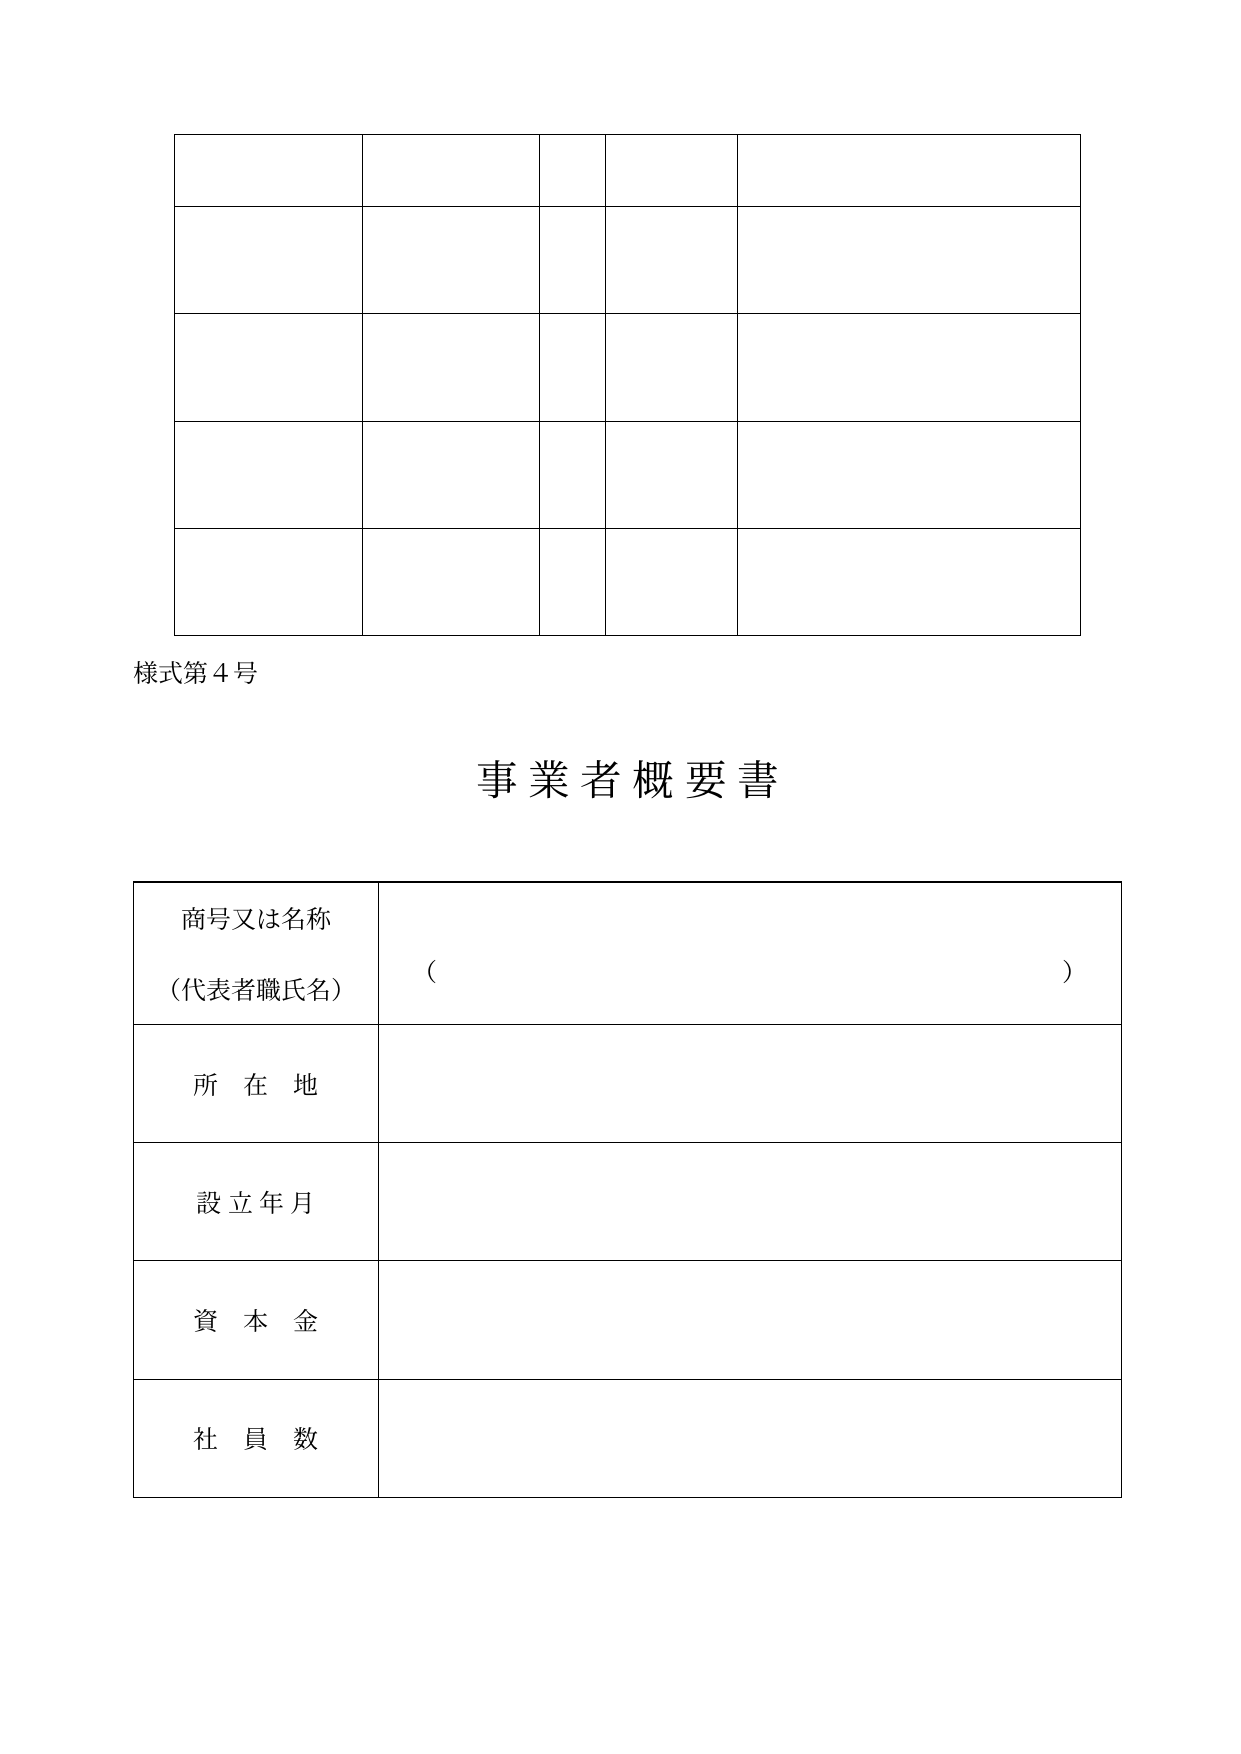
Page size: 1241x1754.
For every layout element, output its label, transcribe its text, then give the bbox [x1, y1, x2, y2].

table_cell [540, 207, 605, 313]
table_cell [606, 207, 737, 313]
table_cell 社 員 数 [134, 1380, 378, 1497]
table_header 商号又は名称 （代表者職氏名） [134, 883, 378, 1024]
table_cell 設 立 年 月 [134, 1143, 378, 1260]
table_cell [606, 529, 737, 635]
table_cell [379, 1143, 1121, 1260]
table_cell 資 本 金 [134, 1261, 378, 1378]
table_cell [363, 422, 539, 528]
table_cell [738, 207, 1080, 313]
table_cell [379, 1025, 1121, 1142]
table_cell 所 在 地 [134, 1025, 378, 1142]
table_cell [363, 207, 539, 313]
table_cell [379, 1380, 1121, 1497]
table_cell [606, 422, 737, 528]
table_cell [606, 135, 737, 206]
table_cell [540, 314, 605, 421]
table_cell [363, 135, 539, 206]
table_header （ ） [379, 883, 1121, 1024]
table_cell [738, 422, 1080, 528]
table_cell [175, 135, 362, 206]
table_cell [606, 314, 737, 421]
table_cell [738, 314, 1080, 421]
table_cell [175, 422, 362, 528]
text 様式第４号 [133, 636, 1122, 707]
table_cell [540, 529, 605, 635]
table_cell [175, 314, 362, 421]
table_cell [540, 135, 605, 206]
table_cell [540, 422, 605, 528]
table_cell [379, 1261, 1121, 1378]
text 事 業 者 概 要 書 [133, 742, 1122, 813]
table_cell [175, 529, 362, 635]
table_cell [363, 314, 539, 421]
table_cell [738, 135, 1080, 206]
table_cell [175, 207, 362, 313]
table_cell [363, 529, 539, 635]
table_cell [738, 529, 1080, 635]
